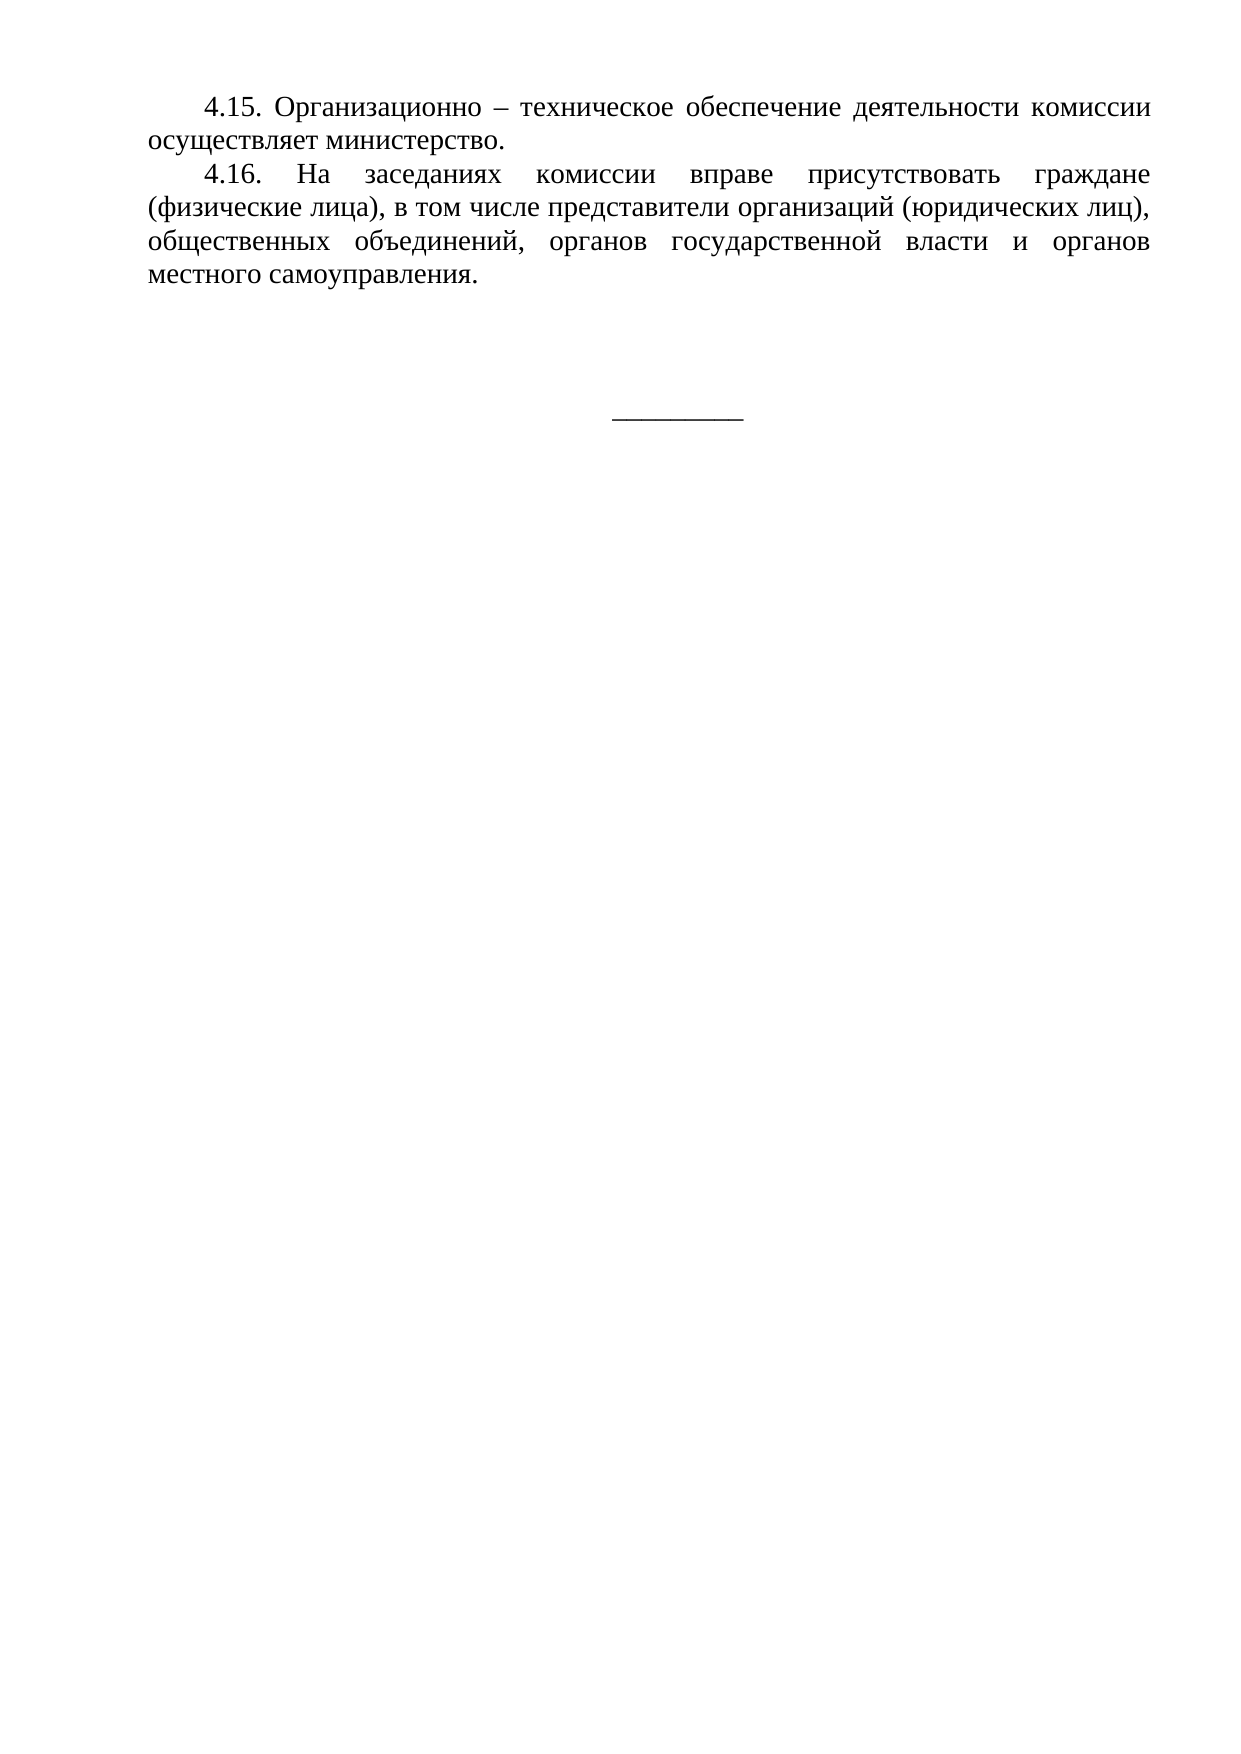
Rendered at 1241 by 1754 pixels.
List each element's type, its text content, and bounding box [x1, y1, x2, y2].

text _________ [148, 391, 1151, 424]
text 4.15. Организационно – техническое обеспечение деятельности комиссии осуществляет министерство. [148, 89, 1151, 156]
text 4.16. На заседаниях комиссии вправе присутствовать граждане (физические лица), в том числе представители организаций (юридических лиц), общественных объединений, органов государственной власти и органов местного самоуправления. [148, 156, 1151, 290]
